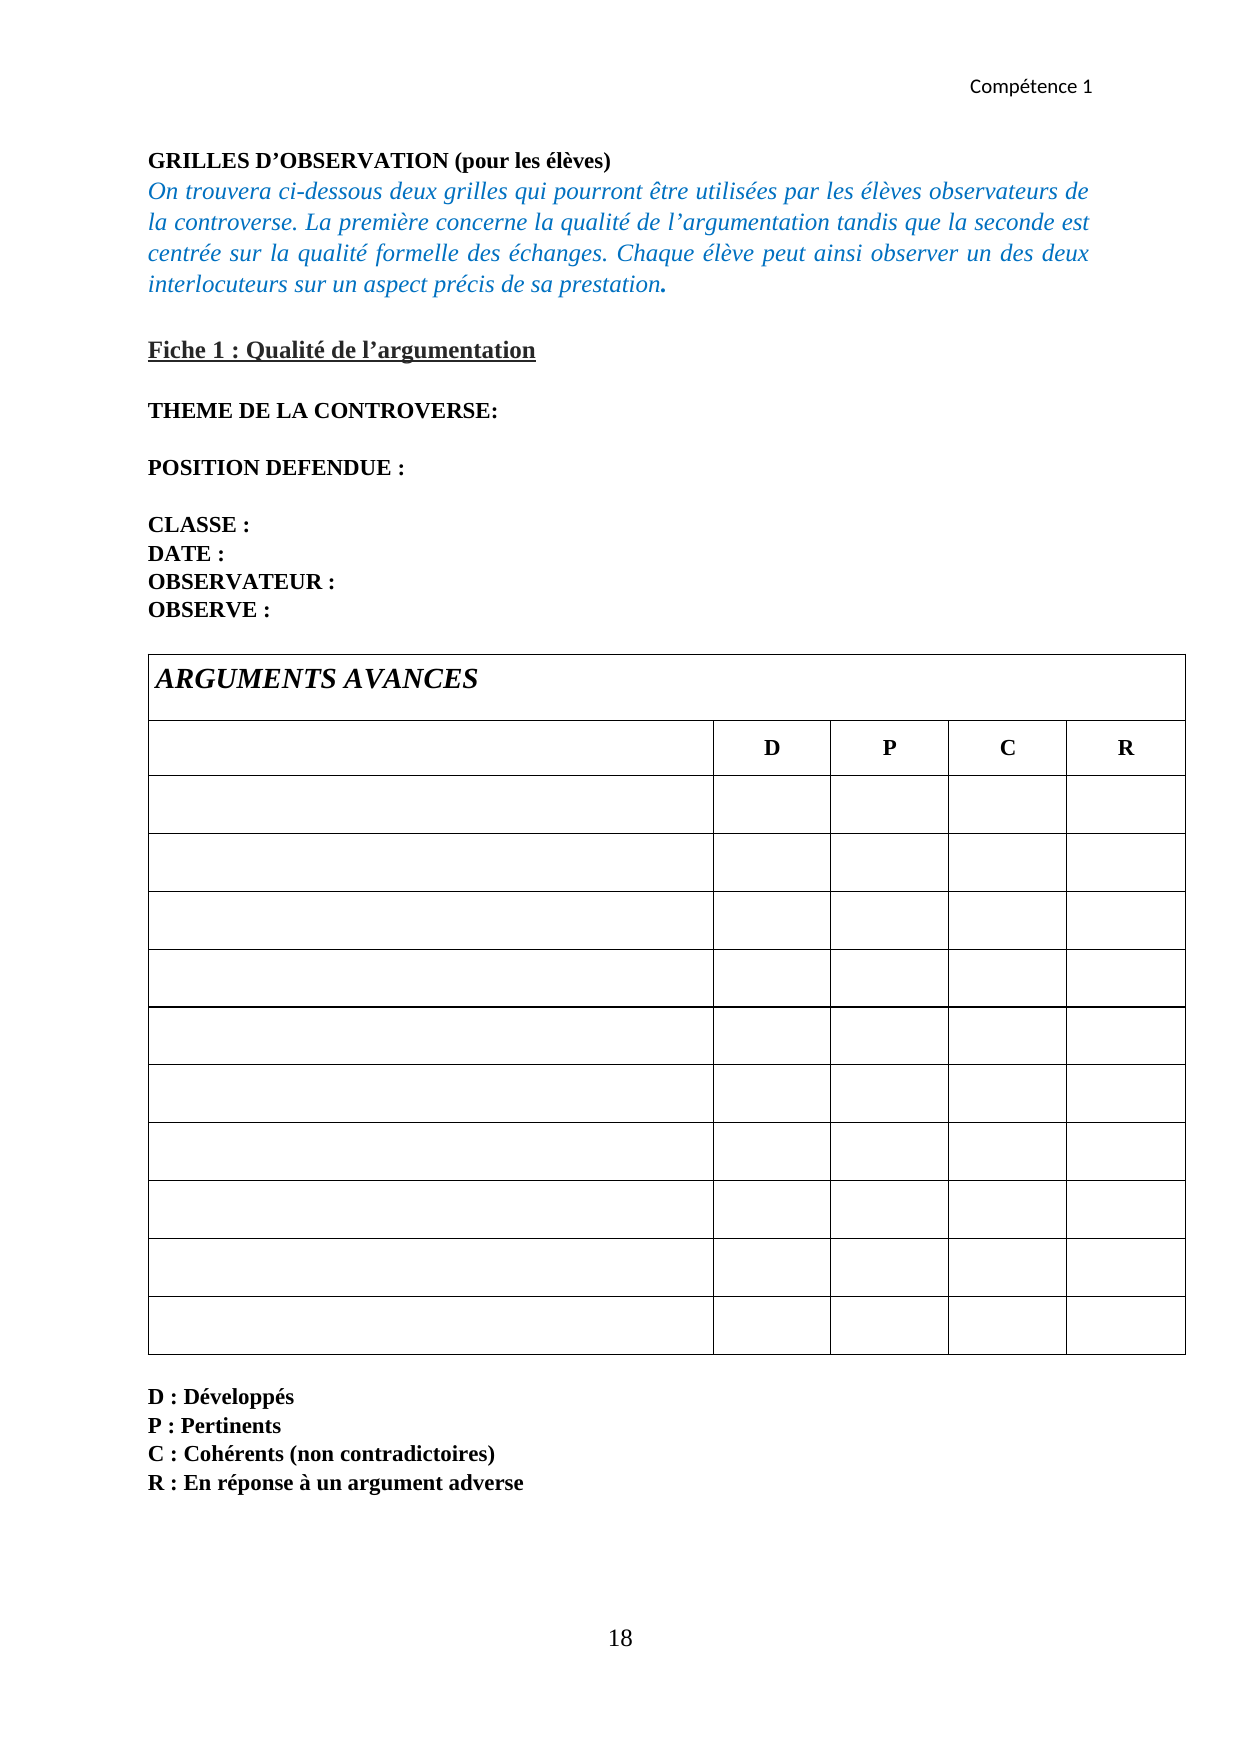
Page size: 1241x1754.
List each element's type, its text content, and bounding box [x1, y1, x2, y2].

table_cell [149, 1297, 713, 1354]
table_cell [149, 950, 713, 1006]
table_cell [831, 834, 948, 891]
table_cell P [831, 721, 948, 775]
table_cell [149, 776, 713, 833]
table_cell [714, 1123, 830, 1180]
table_cell [149, 1123, 713, 1180]
table_cell [831, 1123, 948, 1180]
table_cell [949, 950, 1066, 1006]
text CLASSE : [148, 511, 1093, 538]
table_cell [1067, 834, 1185, 891]
table_cell [831, 1008, 948, 1064]
table_cell [1067, 1181, 1185, 1238]
table_cell [714, 834, 830, 891]
text OBSERVATEUR : [148, 568, 1093, 594]
text On trouvera ci-dessous deux grilles qui pourront être utilisées par les élèves observateurs de la controverse. La première concerne la qualité de l’argumentation tandis que la seconde est centrée sur la qualité formelle des échanges. Chaque élève peut ainsi observer un des deux interlocuteurs sur un aspect précis de sa prestation. [148, 176, 1093, 298]
table_cell [831, 1297, 948, 1354]
table_cell [1067, 950, 1185, 1006]
table_cell [831, 776, 948, 833]
table_cell [949, 1065, 1066, 1122]
table_cell [149, 892, 713, 948]
text OBSERVE : [148, 597, 1093, 623]
table_cell [1067, 1065, 1185, 1122]
table_cell [949, 1181, 1066, 1238]
table_cell [831, 1065, 948, 1122]
table_cell [149, 1065, 713, 1122]
subtitle Fiche 1 : Qualité de l’argumentation [148, 335, 1093, 364]
table_cell C [949, 721, 1066, 775]
table_cell [949, 1123, 1066, 1180]
table_cell [1067, 1297, 1185, 1354]
table_cell [949, 1008, 1066, 1064]
table_cell [949, 1239, 1066, 1296]
table_cell [149, 1008, 713, 1064]
text POSITION DEFENDUE : [148, 454, 1093, 481]
table_cell [831, 950, 948, 1006]
text THEME DE LA CONTROVERSE: [148, 397, 1093, 424]
table_cell [714, 1008, 830, 1064]
table_cell [714, 1239, 830, 1296]
table_cell [949, 834, 1066, 891]
text P : Pertinents [148, 1412, 1093, 1438]
table_cell R [1067, 721, 1185, 775]
table_cell [149, 1239, 713, 1296]
text D : Développés [148, 1383, 1093, 1410]
table_cell D [714, 721, 830, 775]
table_cell [1067, 1239, 1185, 1296]
table_cell [714, 892, 830, 948]
table_cell [1067, 1008, 1185, 1064]
text C : Cohérents (non contradictoires) [148, 1440, 1093, 1467]
table_header ARGUMENTS AVANCES [149, 655, 1185, 720]
table_cell [714, 776, 830, 833]
table_cell [1067, 776, 1185, 833]
table_cell [714, 1181, 830, 1238]
table_cell [949, 1297, 1066, 1354]
table_cell [1067, 892, 1185, 948]
table_cell [1067, 1123, 1185, 1180]
table_cell [149, 1181, 713, 1238]
table_cell [949, 776, 1066, 833]
table_cell [714, 1065, 830, 1122]
table_cell [831, 892, 948, 948]
table_cell [149, 834, 713, 891]
text R : En réponse à un argument adverse [148, 1469, 1093, 1495]
table_cell [714, 1297, 830, 1354]
table_cell [831, 1181, 948, 1238]
table_cell [949, 892, 1066, 948]
table_cell [714, 950, 830, 1006]
text DATE : [148, 540, 1093, 566]
table_cell [831, 1239, 948, 1296]
text GRILLES D’OBSERVATION (pour les élèves) [148, 148, 1093, 174]
table_cell [149, 721, 713, 775]
